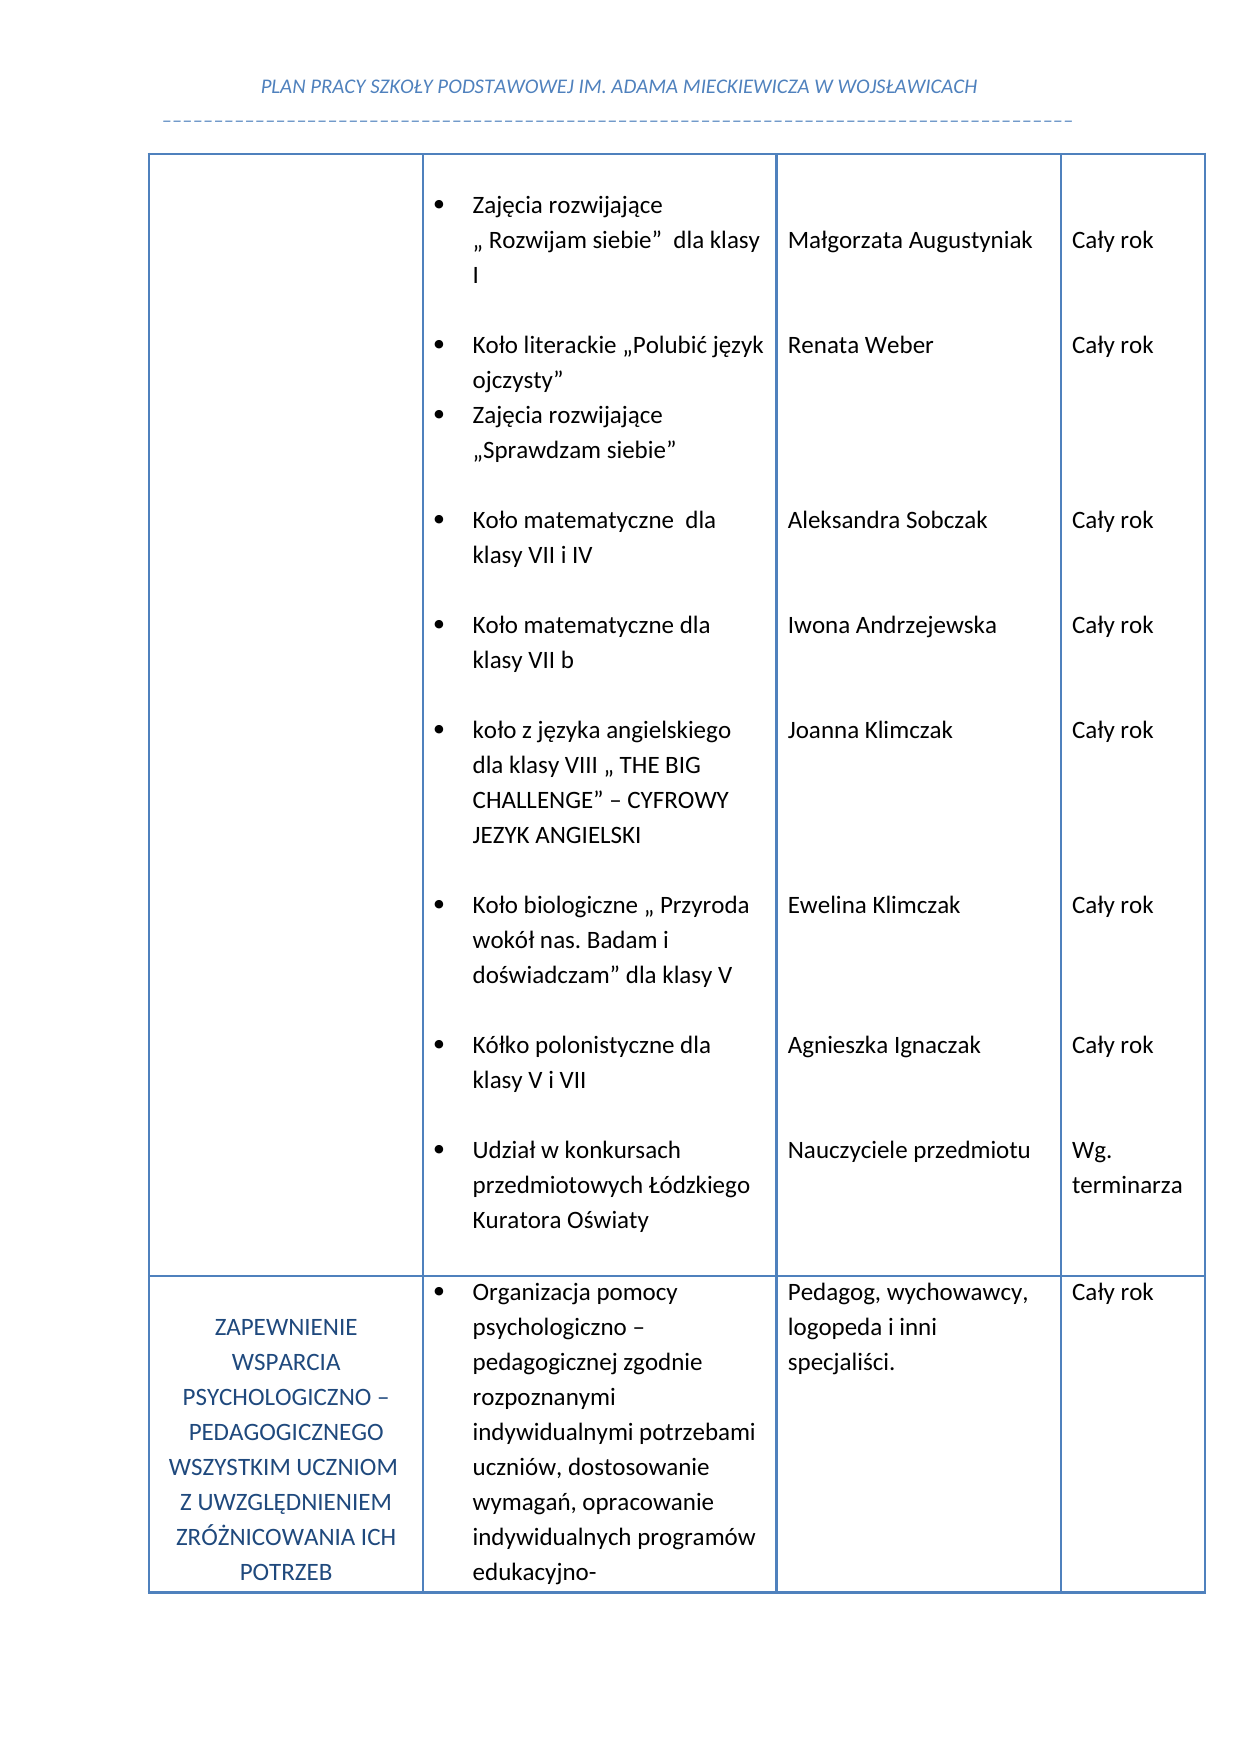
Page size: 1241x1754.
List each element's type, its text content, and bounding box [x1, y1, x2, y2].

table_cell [424, 155, 775, 1274]
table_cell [424, 1277, 775, 1591]
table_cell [1062, 155, 1204, 1274]
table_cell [778, 1277, 1060, 1591]
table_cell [150, 155, 422, 1274]
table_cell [150, 1277, 422, 1591]
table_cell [778, 155, 1060, 1274]
table_cell Cały rok [1062, 1277, 1204, 1591]
